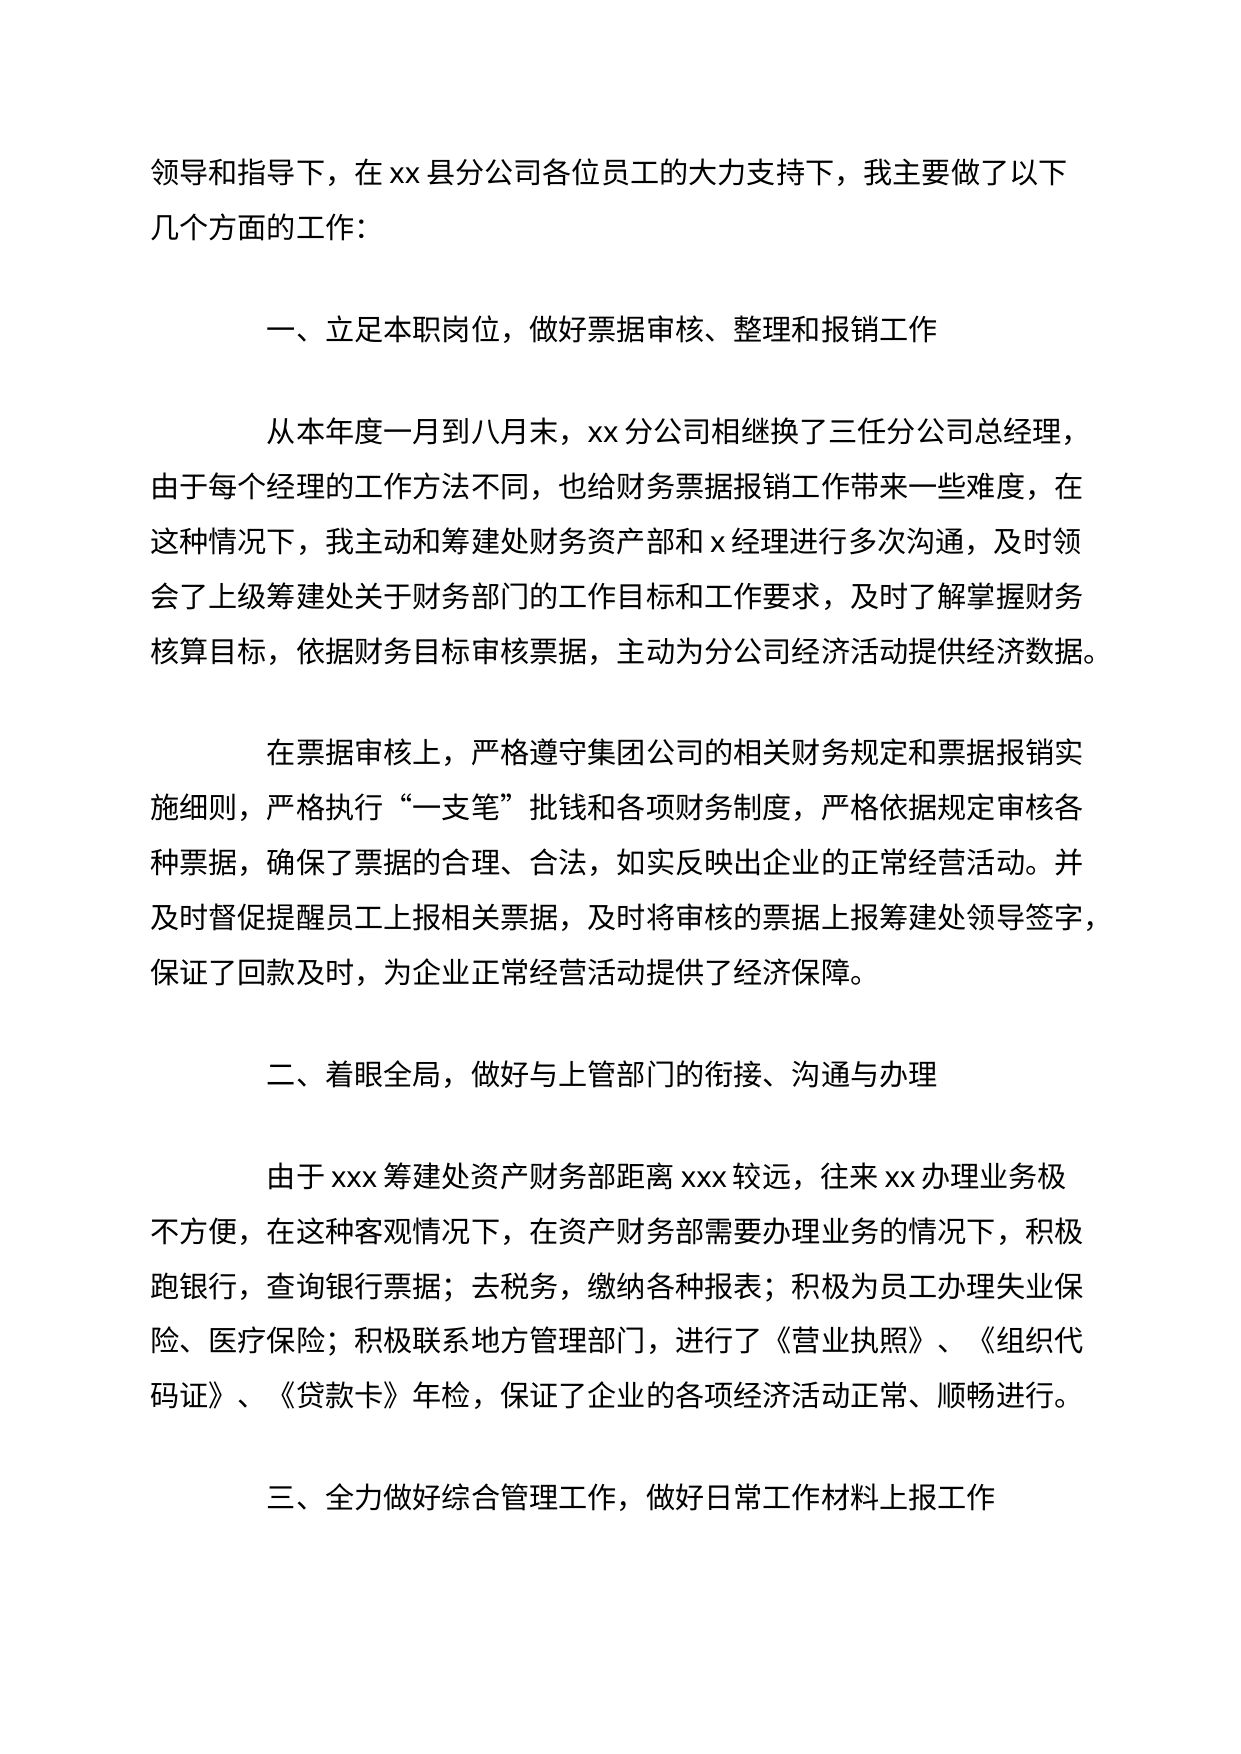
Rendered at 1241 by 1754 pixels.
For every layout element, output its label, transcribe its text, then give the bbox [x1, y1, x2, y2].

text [150, 150, 1090, 247]
text 二、着眼全局，做好与上管部门的衔接、沟通与办理 [150, 1051, 1090, 1094]
text 三、全力做好综合管理工作，做好日常工作材料上报工作 [150, 1475, 1090, 1517]
text 由于xxx筹建处资产财务部距离xxx较远，往来xx办理业务极不方便，在这种客观情况下，在资产财务部需要办理业务的情况下，积极跑银行，查询银行票据；去税务，缴纳各种报表；积极为员工办理失业保险、医疗保险；积极联系地方管理部门，进行了《营业执照》、《组织代码证》、《贷款卡》年检，保证了企业的各项经济活动正常、顺畅进行。 [150, 1153, 1090, 1415]
text 在票据审核上，严格遵守集团公司的相关财务规定和票据报销实施细则，严格执行“一支笔”批钱和各项财务制度，严格依据规定审核各种票据，确保了票据的合理、合法，如实反映出企业的正常经营活动。并及时督促提醒员工上报相关票据，及时将审核的票据上报筹建处领导签字，保证了回款及时，为企业正常经营活动提供了经济保障。 [150, 730, 1090, 992]
text 从本年度一月到八月末，xx分公司相继换了三任分公司总经理，由于每个经理的工作方法不同，也给财务票据报销工作带来一些难度，在这种情况下，我主动和筹建处财务资产部和x经理进行多次沟通，及时领会了上级筹建处关于财务部门的工作目标和工作要求，及时了解掌握财务核算目标，依据财务目标审核票据，主动为分公司经济活动提供经济数据。 [150, 408, 1090, 671]
text 一、立足本职岗位，做好票据审核、整理和报销工作 [150, 307, 1090, 349]
